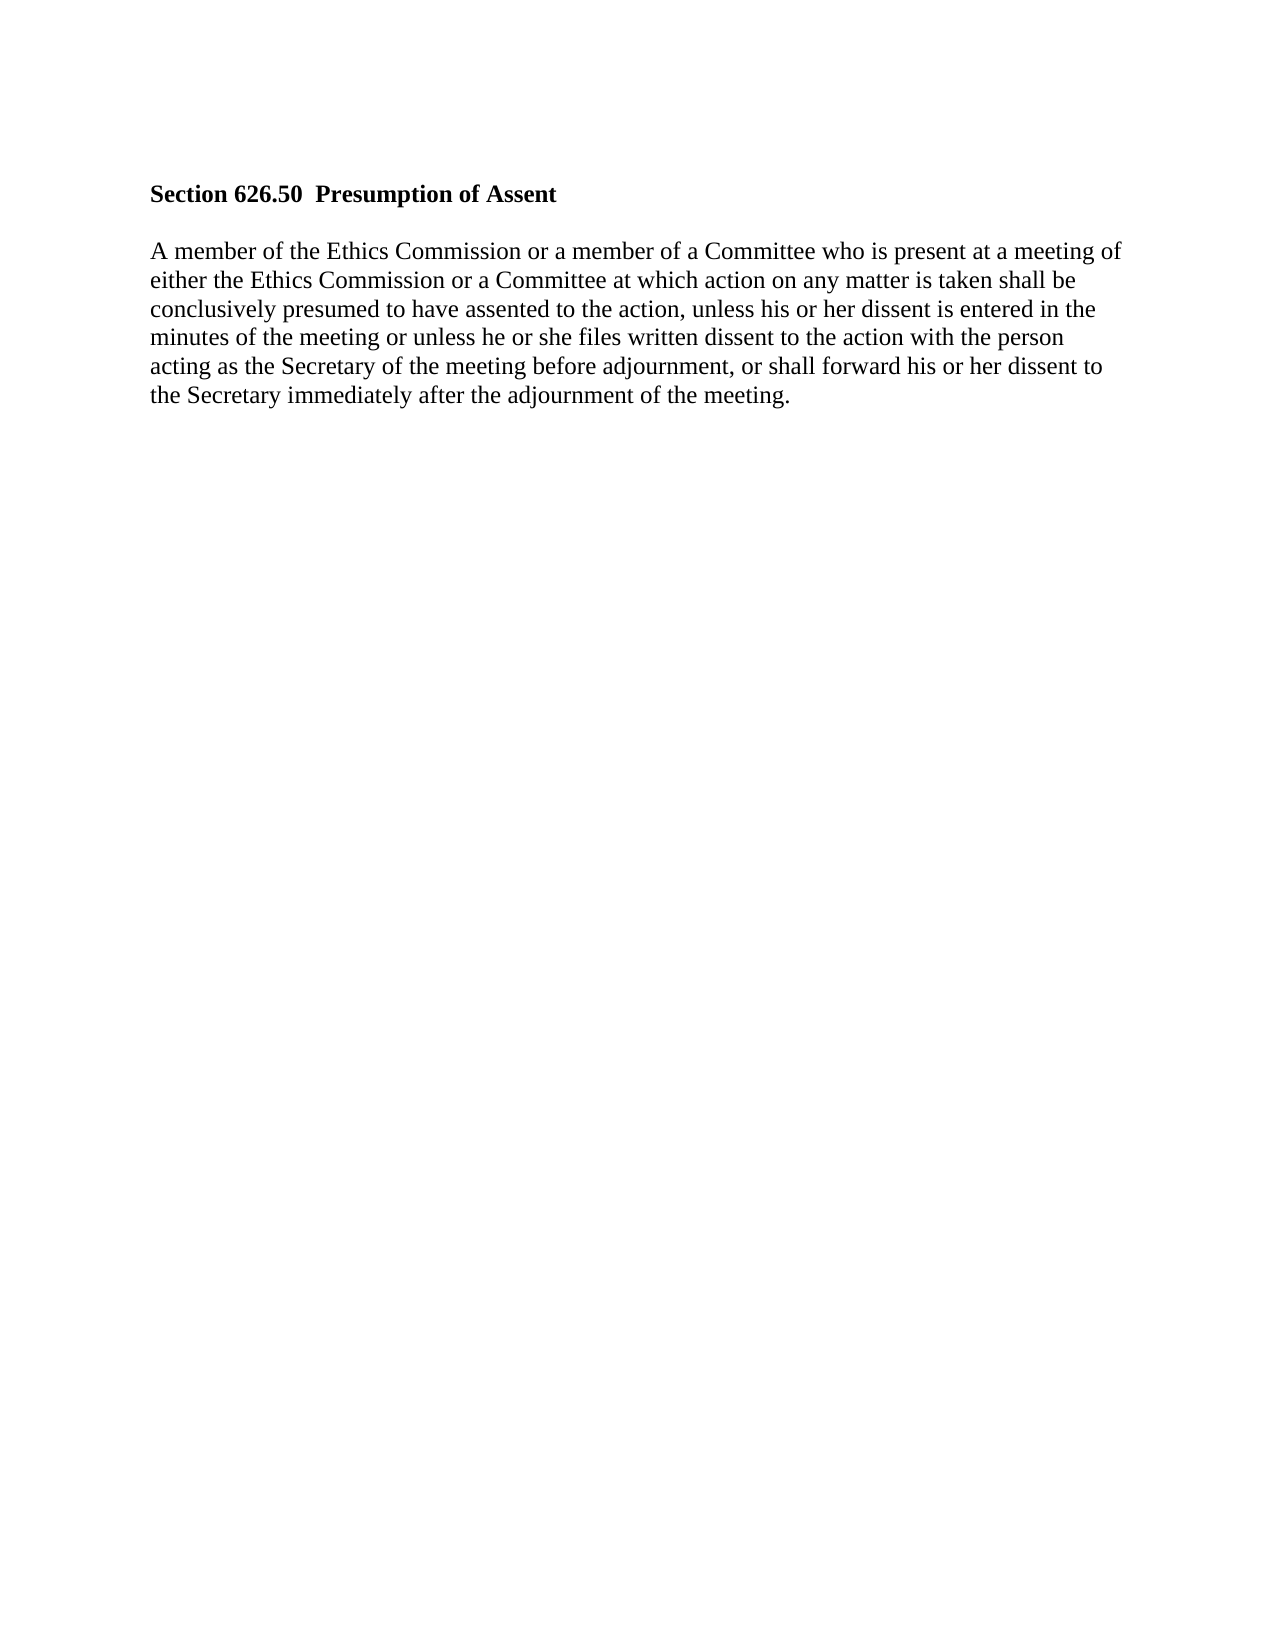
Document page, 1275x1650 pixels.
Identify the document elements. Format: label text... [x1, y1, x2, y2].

text A member of the Ethics Commission or a member of a Committee who is present at a meeting of either the Ethics Commission or a Committee at which action on any matter is taken shall be conclusively presumed to have assented to the action, unless his or her dissent is entered in the minutes of the meeting or unless he or she files written dissent to the action with the person acting as the Secretary of the meeting before adjournment, or shall forward his or her dissent to the Secretary immediately after the adjournment of the meeting. [150, 236, 1125, 409]
text Section 626.50 Presumption of Assent [150, 179, 1125, 207]
